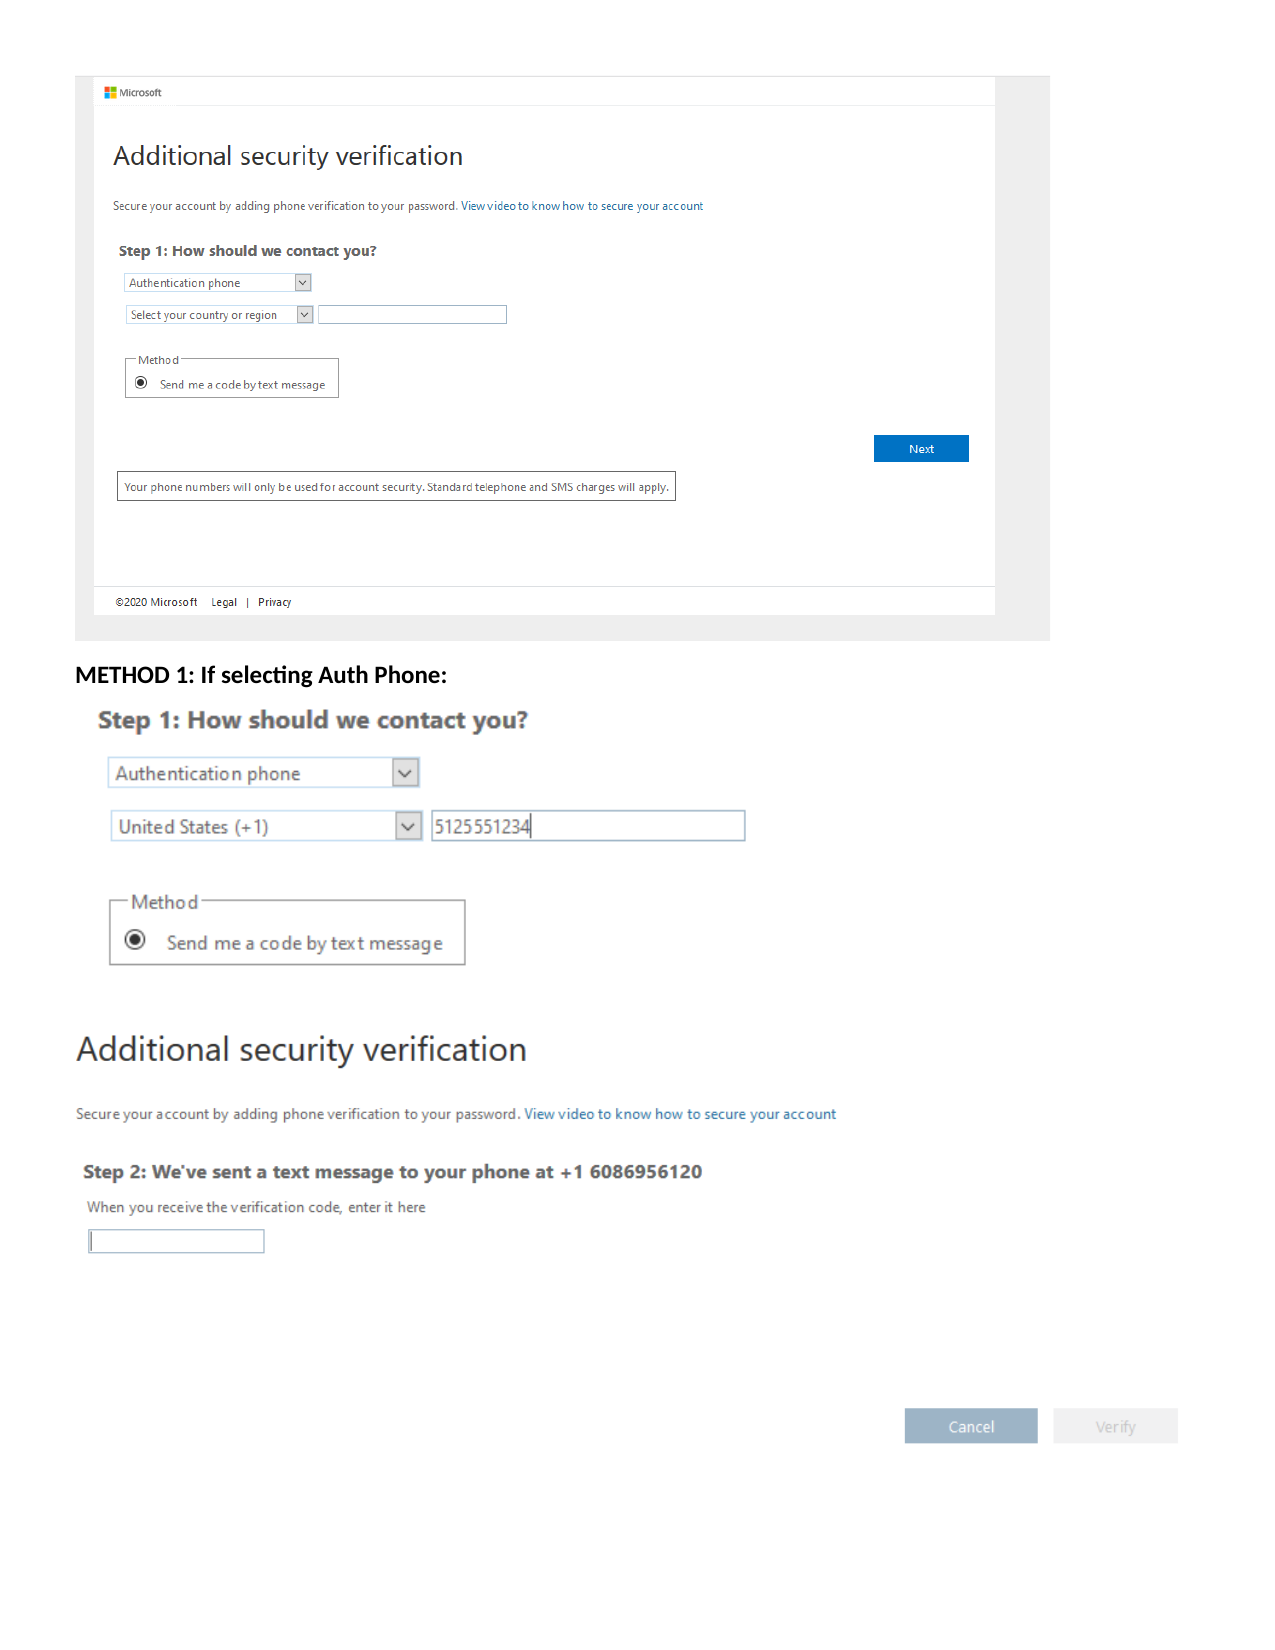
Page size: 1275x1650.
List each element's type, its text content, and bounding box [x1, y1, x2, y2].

picture [75, 691, 857, 997]
picture [75, 75, 1050, 641]
picture [75, 1015, 1200, 1464]
